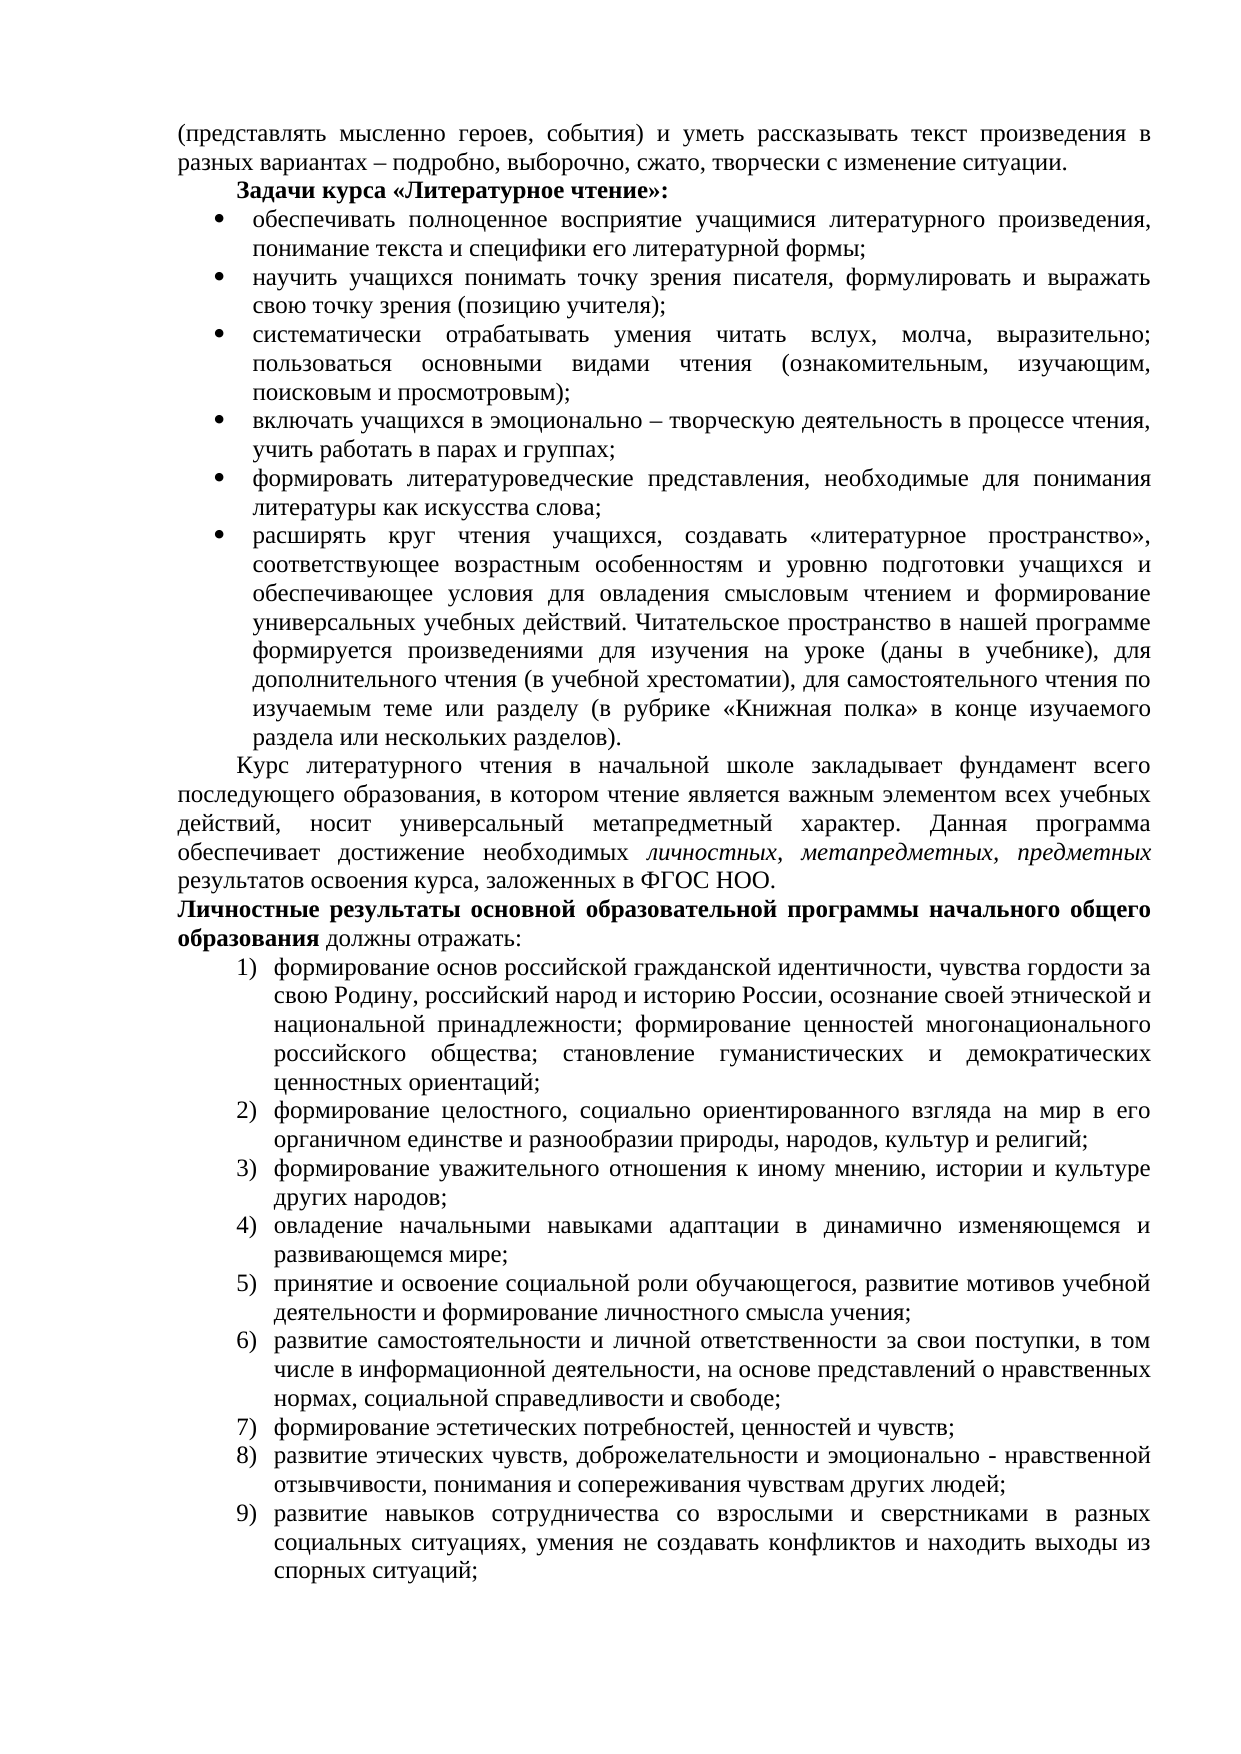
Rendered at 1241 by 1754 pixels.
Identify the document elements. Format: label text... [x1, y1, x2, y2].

text Личностные результаты основной образовательной программы начального общего образования должны отражать: [177, 894, 1152, 952]
list включать учащихся в эмоционально – творческую деятельность в процессе чтения, учить работать в парах и группах; [215, 406, 1152, 463]
list обеспечивать полноценное восприятие учащимися литературного произведения, понимание текста и специфики его литературной формы; [215, 204, 1152, 262]
list развитие навыков сотрудничества со взрослыми и сверстниками в разных социальных ситуациях, умения не создавать конфликтов и находить выходы из спорных ситуаций; [236, 1498, 1152, 1584]
text Задачи курса «Литературное чтение»: [177, 176, 1152, 204]
list формировать литературоведческие представления, необходимые для понимания литературы как искусства слова; [215, 463, 1152, 521]
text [177, 118, 1152, 176]
list расширять круг чтения учащихся, создавать «литературное пространство», соответствующее возрастным особенностям и уровню подготовки учащихся и обеспечивающее условия для овладения смысловым чтением и формирование универсальных учебных действий. Читательское пространство в нашей программе формируется произведениями для изучения на уроке (даны в учебнике), для дополнительного чтения (в учебной хрестоматии), для самостоятельного чтения по изучаемым теме или разделу (в рубрике «Книжная полка» в конце изучаемого раздела или нескольких разделов). [215, 521, 1152, 751]
list формирование уважительного отношения к иному мнению, истории и культуре других народов; [236, 1153, 1152, 1211]
list систематически отрабатывать умения читать вслух, молча, выразительно; пользоваться основными видами чтения (ознакомительным, изучающим, поисковым и просмотровым); [215, 319, 1152, 406]
list формирование целостного, социально ориентированного взгляда на мир в его органичном единстве и разнообразии природы, народов, культур и религий; [236, 1096, 1152, 1153]
list формирование основ российской гражданской идентичности, чувства гордости за свою Родину, российский народ и историю России, осознание своей этнической и национальной принадлежности; формирование ценностей многонационального российского общества; становление гуманистических и демократических ценностных ориентаций; [236, 952, 1152, 1096]
list развитие самостоятельности и личной ответственности за свои поступки, в том числе в информационной деятельности, на основе представлений о нравственных нормах, социальной справедливости и свободе; [236, 1326, 1152, 1412]
list овладение начальными навыками адаптации в динамично изменяющемся и развивающемся мире; [236, 1211, 1152, 1268]
list развитие этических чувств, доброжелательности и эмоционально - нравственной отзывчивости, понимания и сопереживания чувствам других людей; [236, 1441, 1152, 1498]
list научить учащихся понимать точку зрения писателя, формулировать и выражать свою точку зрения (позицию учителя); [215, 262, 1152, 319]
list принятие и освоение социальной роли обучающегося, развитие мотивов учебной деятельности и формирование личностного смысла учения; [236, 1268, 1152, 1326]
list формирование эстетических потребностей, ценностей и чувств; [236, 1412, 1152, 1441]
text Курс литературного чтения в начальной школе закладывает фундамент всего последующего образования, в котором чтение является важным элементом всех учебных действий, носит универсальный метапредметный характер. Данная программа обеспечивает достижение необходимых личностных, метапредметных, предметных результатов освоения курса, заложенных в ФГОС НОО. [177, 751, 1152, 894]
